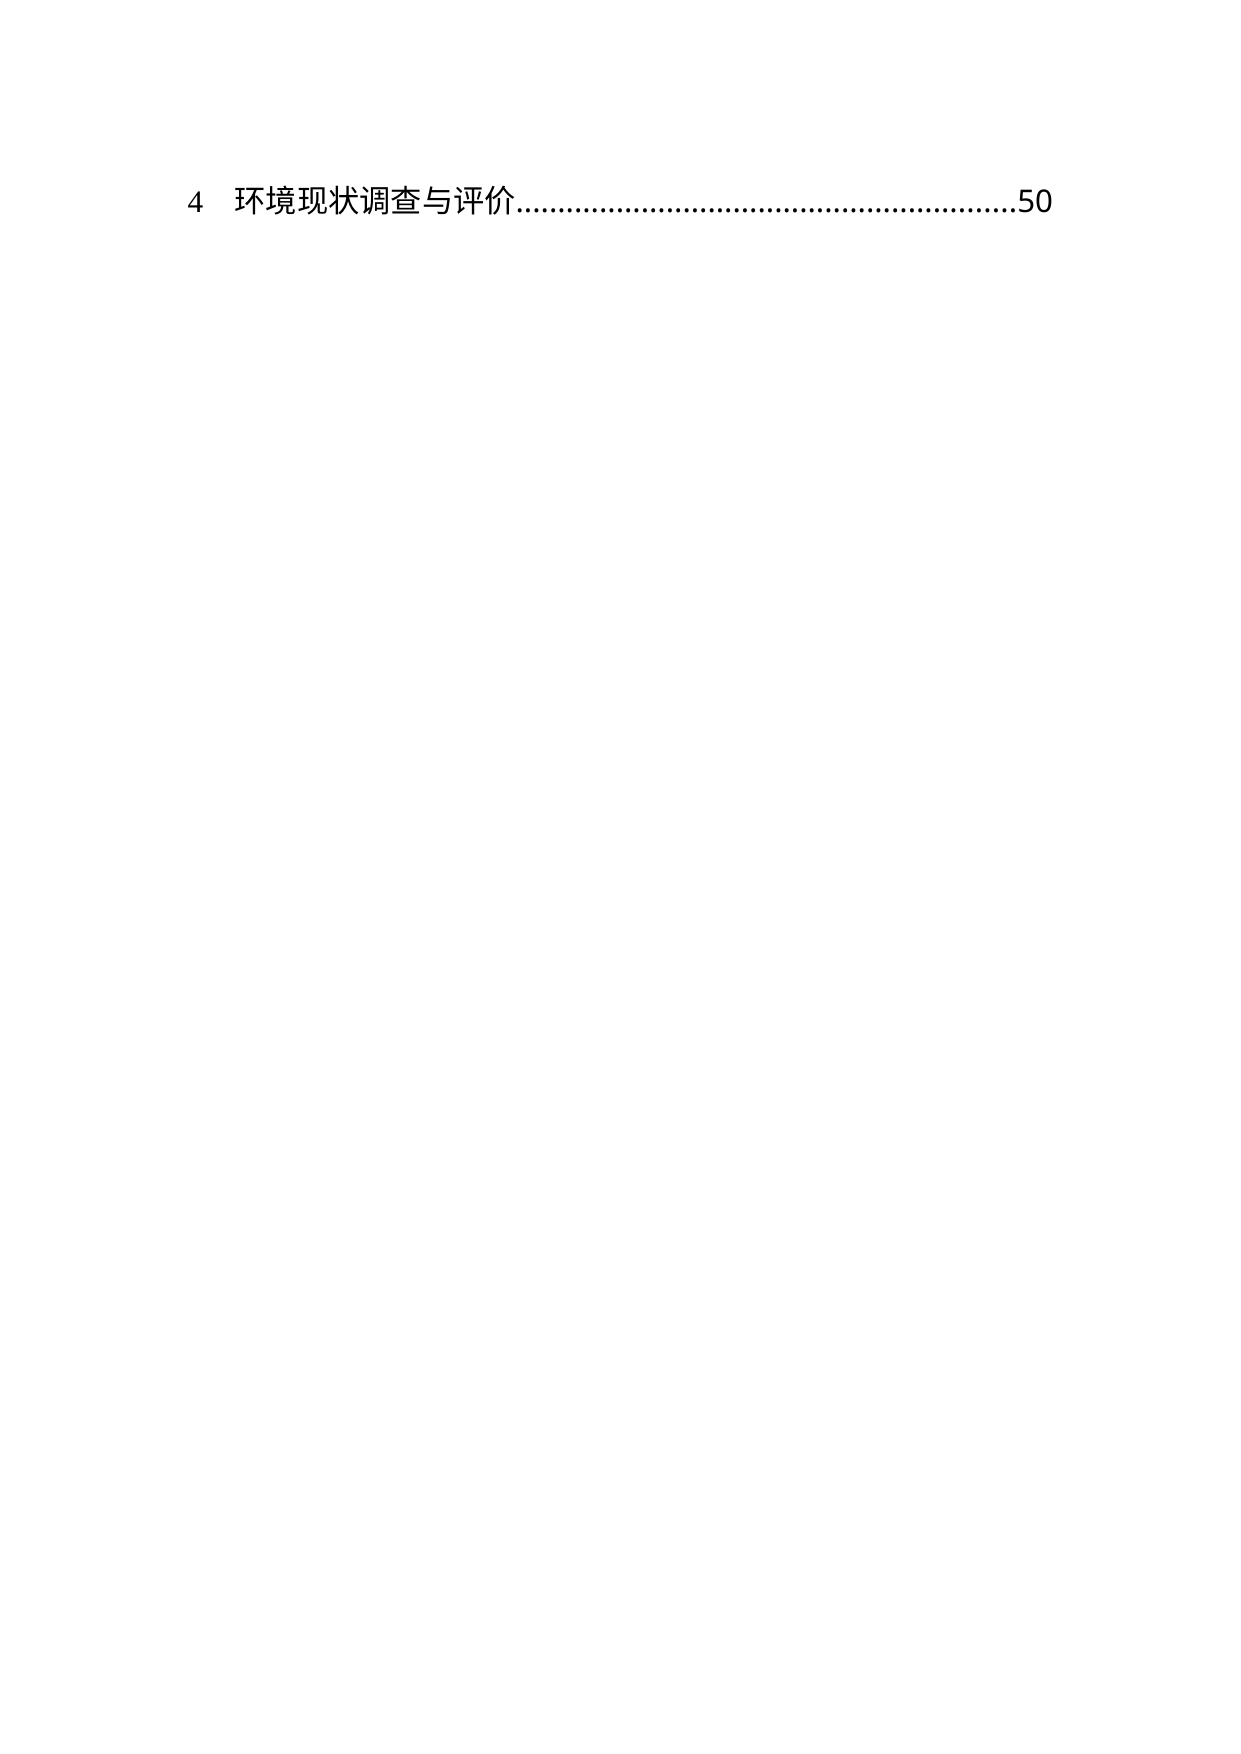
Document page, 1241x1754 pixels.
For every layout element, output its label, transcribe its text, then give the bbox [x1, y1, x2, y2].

text 4 环境现状调查与评价 50 [187, 162, 1053, 224]
